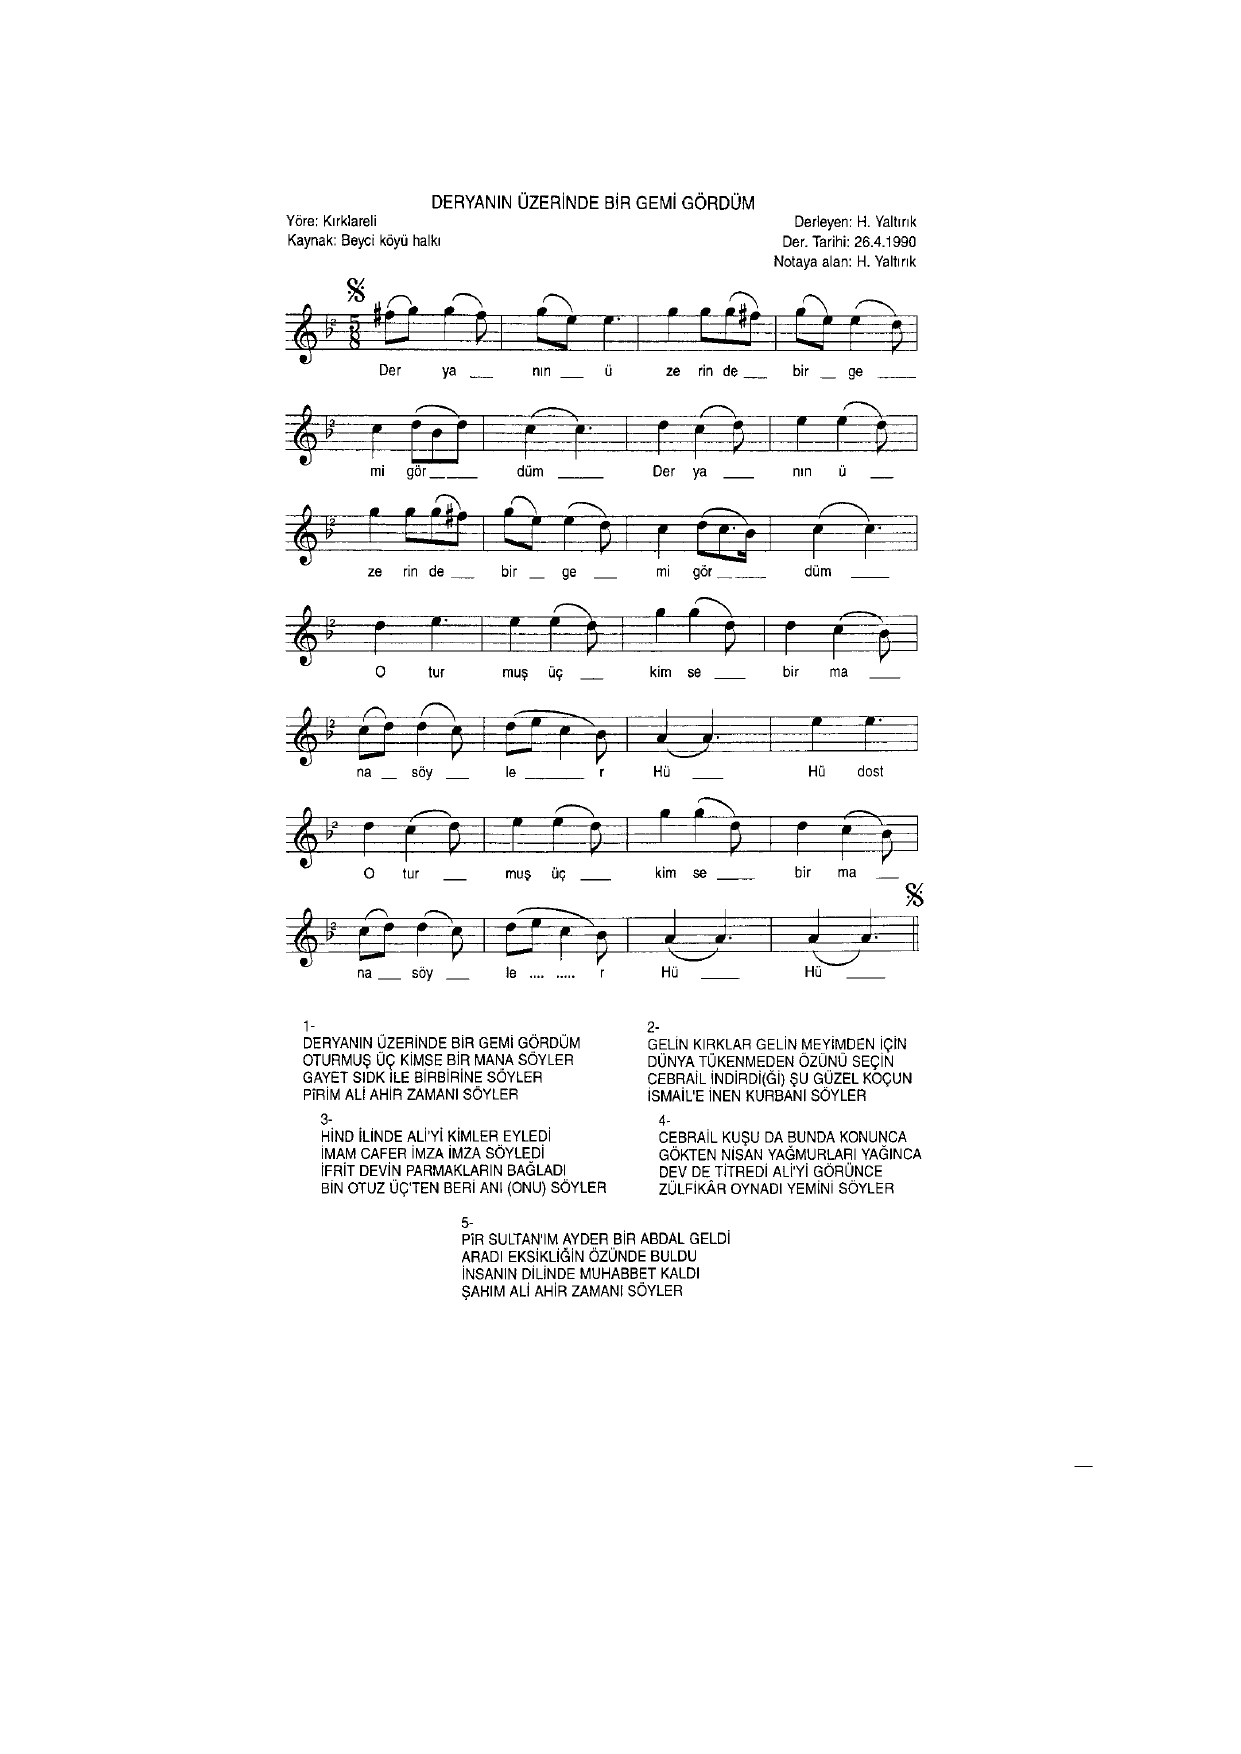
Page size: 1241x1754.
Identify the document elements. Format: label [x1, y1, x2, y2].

picture [147, 147, 1093, 1467]
